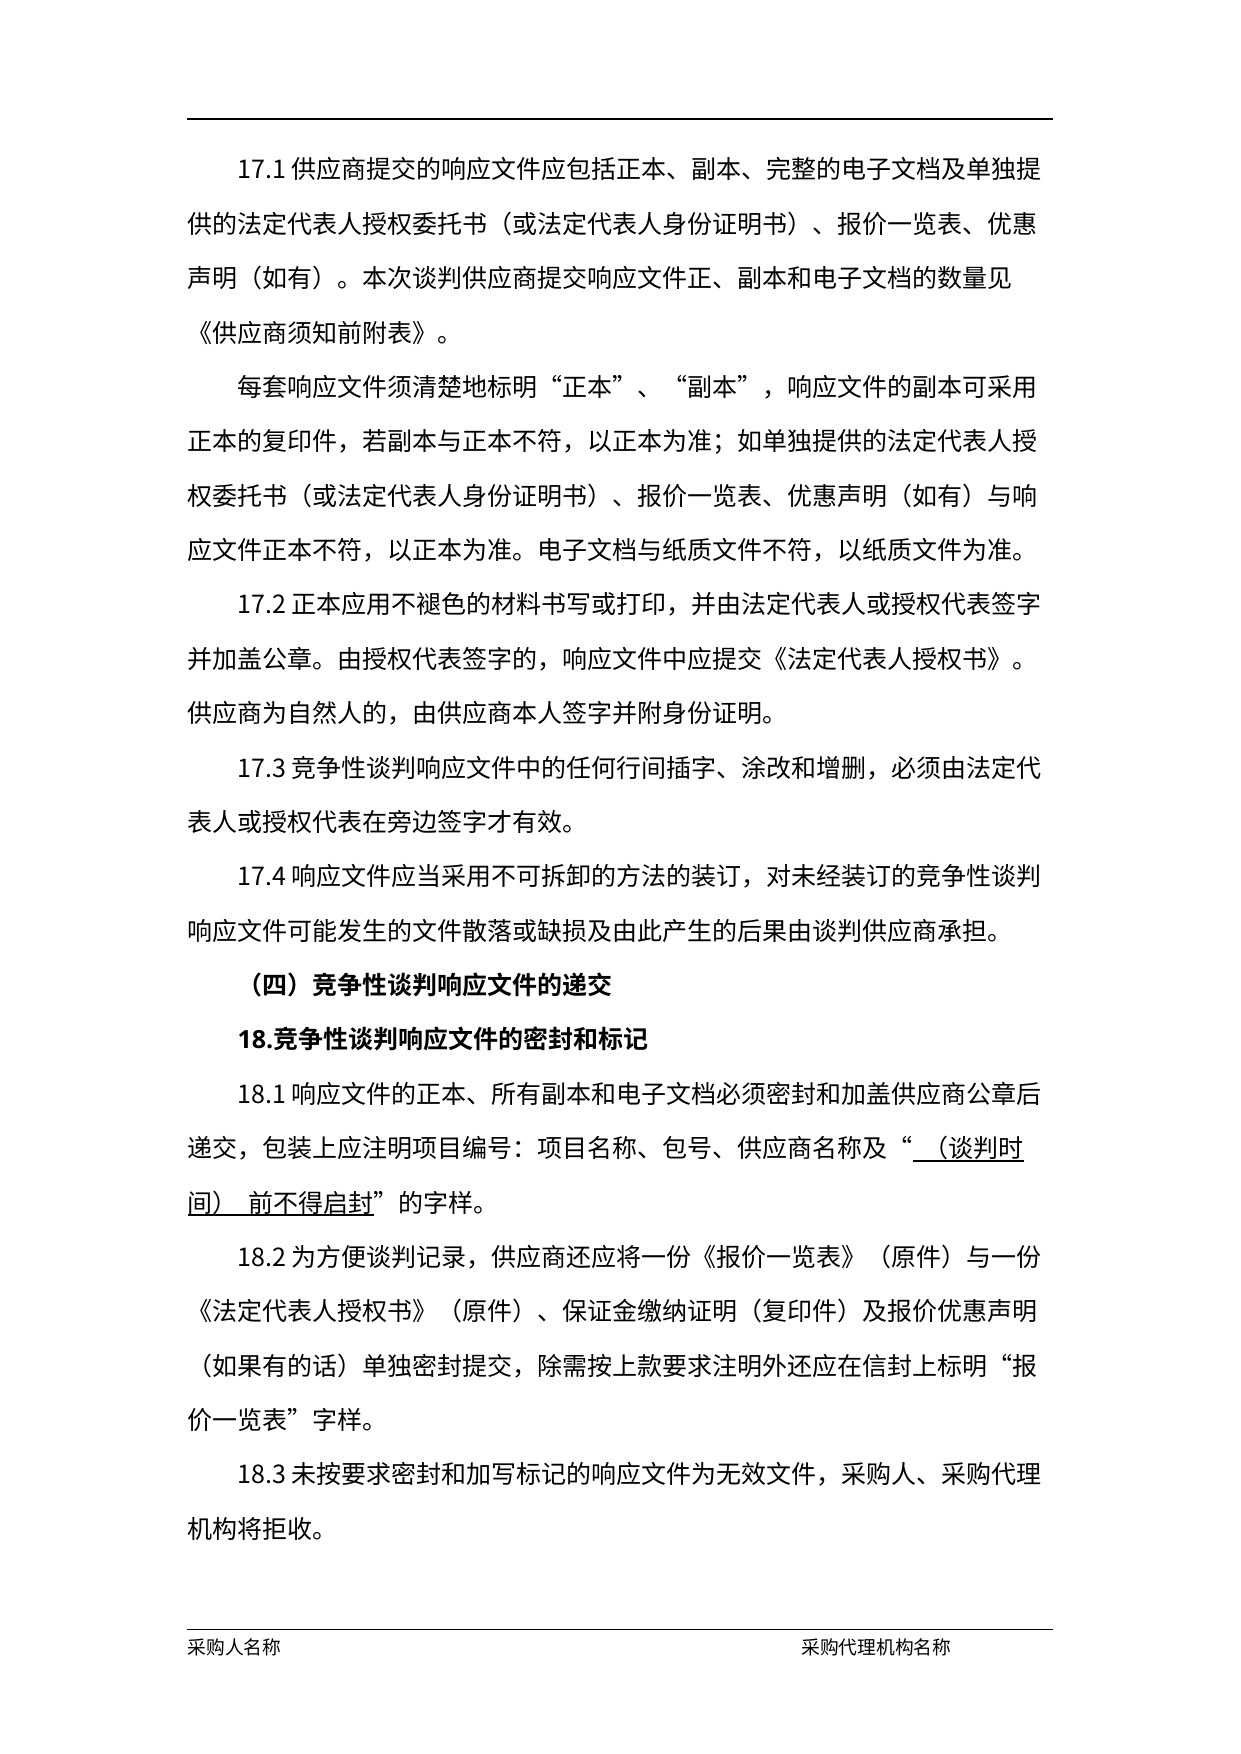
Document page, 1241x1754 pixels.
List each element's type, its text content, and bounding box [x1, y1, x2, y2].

text 17.2正本应用不褪色的材料书写或打印，并由法定代表人或授权代表签字并加盖公章。由授权代表签字的，响应文件中应提交《法定代表人授权书》。供应商为自然人的，由供应商本人签字并附身份证明。 [187, 585, 1053, 730]
text 18.1响应文件的正本、所有副本和电子文档必须密封和加盖供应商公章后递交，包装上应注明项目编号：项目名称、包号、供应商名称及“ （谈判时间） 前不得启封”的字样。 [187, 1074, 1053, 1219]
text 17.4响应文件应当采用不可拆卸的方法的装订，对未经装订的竞争性谈判响应文件可能发生的文件散落或缺损及由此产生的后果由谈判供应商承担。 [187, 857, 1053, 947]
text 18.竞争性谈判响应文件的密封和标记 [187, 1020, 1053, 1056]
text 17.1供应商提交的响应文件应包括正本、副本、完整的电子文档及单独提供的法定代表人授权委托书（或法定代表人身份证明书）、报价一览表、优惠声明（如有）。本次谈判供应商提交响应文件正、副本和电子文档的数量见《供应商须知前附表》。 [187, 150, 1053, 349]
text 每套响应文件须清楚地标明“正本”、“副本”，响应文件的副本可采用正本的复印件，若副本与正本不符，以正本为准；如单独提供的法定代表人授权委托书（或法定代表人身份证明书）、报价一览表、优惠声明（如有）与响应文件正本不符，以正本为准。电子文档与纸质文件不符，以纸质文件为准。 [187, 367, 1053, 567]
text （四）竞争性谈判响应文件的递交 [237, 966, 1053, 1002]
text 17.3竞争性谈判响应文件中的任何行间插字、涂改和增删，必须由法定代表人或授权代表在旁边签字才有效。 [187, 748, 1053, 839]
text 18.2为方便谈判记录，供应商还应将一份《报价一览表》（原件）与一份《法定代表人授权书》（原件）、保证金缴纳证明（复印件）及报价优惠声明（如果有的话）单独密封提交，除需按上款要求注明外还应在信封上标明“报价一览表”字样。 [187, 1237, 1053, 1437]
text 18.3未按要求密封和加写标记的响应文件为无效文件，采购人、采购代理机构将拒收。 [187, 1455, 1053, 1546]
